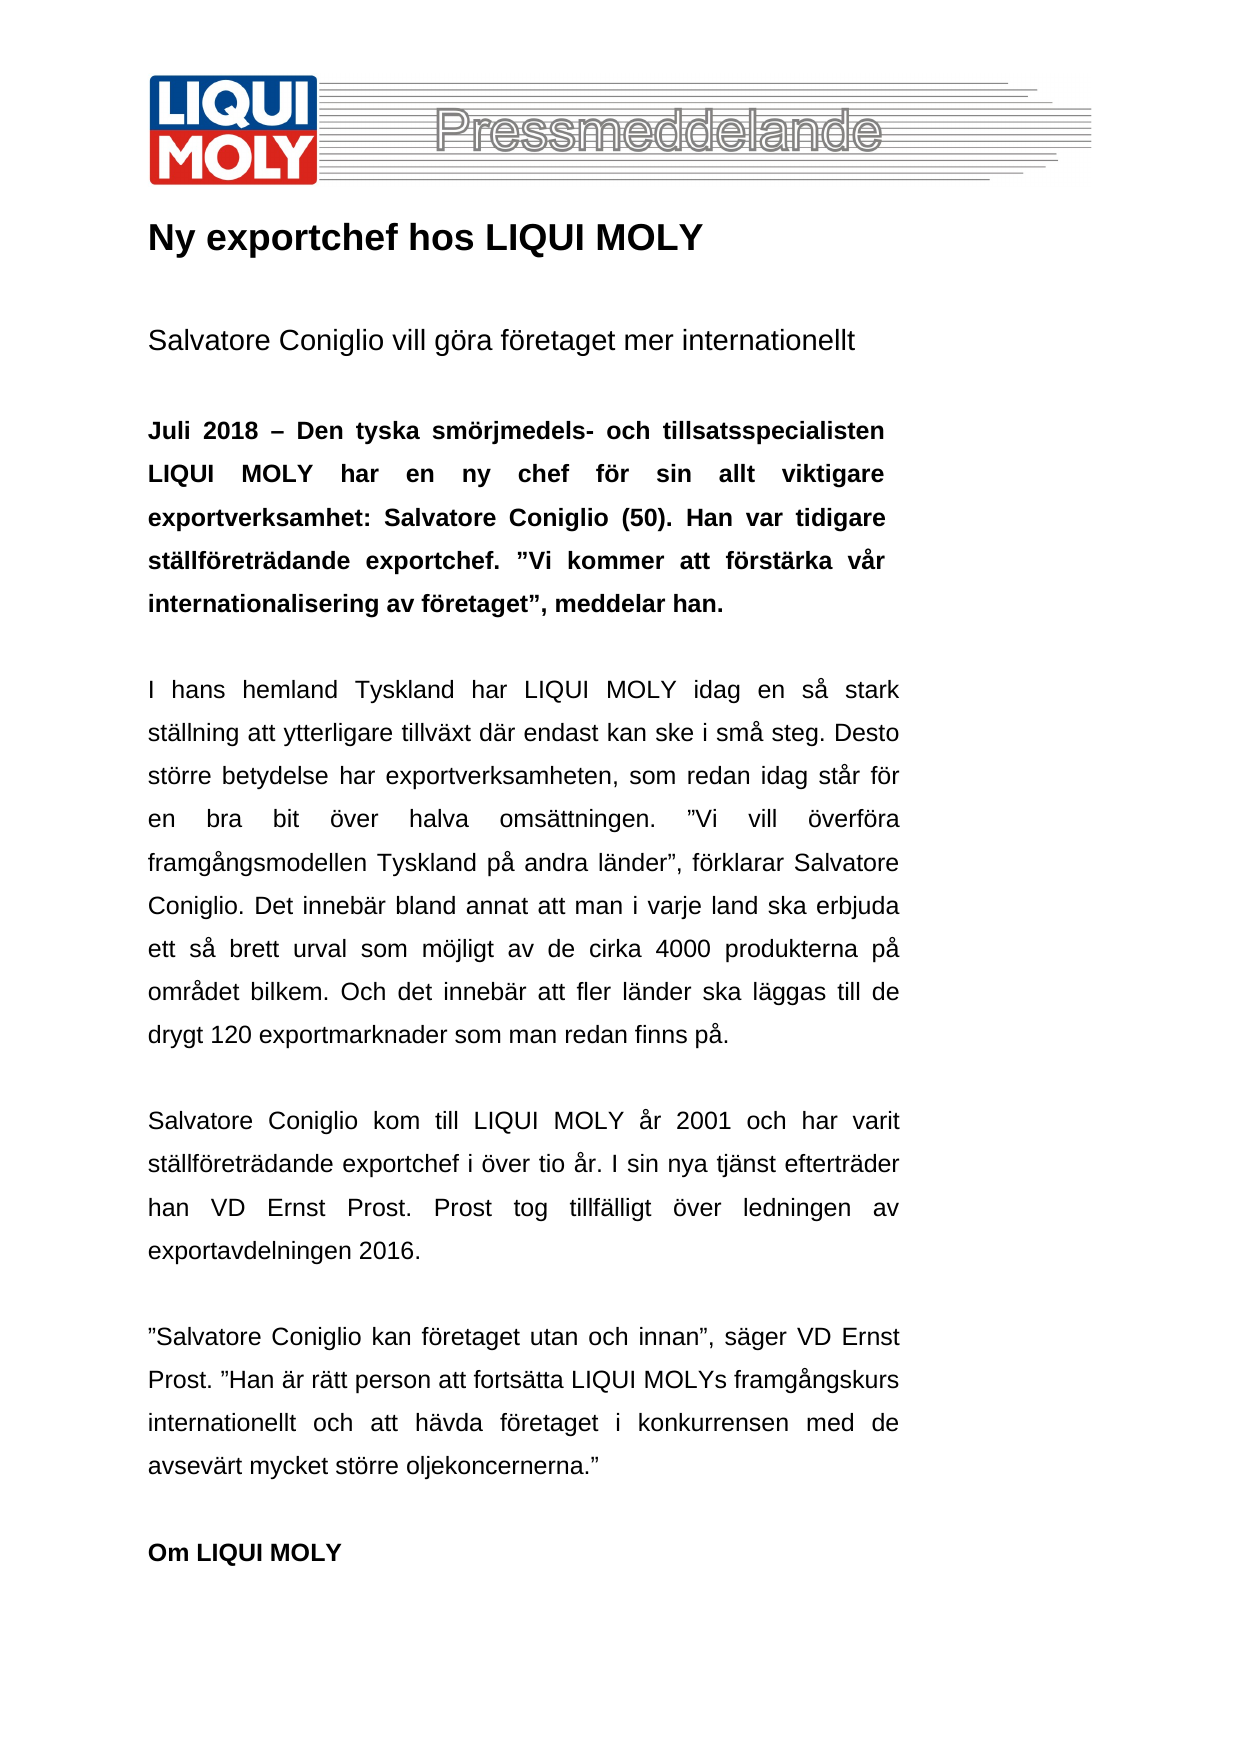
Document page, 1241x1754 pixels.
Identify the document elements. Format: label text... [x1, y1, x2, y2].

text ”Salvatore Coniglio kan företaget utan och innan”, säger VD Ernst Prost. ”Han är rätt person att fortsätta LIQUI MOLYs framgångskurs internationellt och att hävda företaget i konkurrensen med de avsevärt mycket större oljekoncernerna.” [148, 1322, 901, 1480]
text Salvatore Coniglio vill göra företaget mer internationellt [148, 323, 886, 356]
text Ny exportchef hos LIQUI MOLY [148, 215, 886, 258]
text Juli 2018 – Den tyska smörjmedels- och tillsatsspecialisten LIQUI MOLY har en ny chef för sin allt viktigare exportverksamhet: Salvatore Coniglio (50). Han var tidigare ställföreträdande exportchef. ”Vi kommer att förstärka vår internationalisering av företaget”, meddelar han. [148, 416, 886, 617]
text Salvatore Coniglio kom till LIQUI MOLY år 2001 och har varit ställföreträdande exportchef i över tio år. I sin nya tjänst efterträder han VD Ernst Prost. Prost tog tillfälligt över ledningen av exportavdelningen 2016. [148, 1106, 901, 1264]
text I hans hemland Tyskland har LIQUI MOLY idag en så stark ställning att ytterligare tillväxt där endast kan ske i små steg. Desto större betydelse har exportverksamheten, som redan idag står för en bra bit över halva omsättningen. ”Vi vill överföra framgångsmodellen Tyskland på andra länder”, förklarar Salvatore Coniglio. Det innebär bland annat att man i varje land ska erbjuda ett så brett urval som möjligt av de cirka 4000 produkterna på området bilkem. Och det innebär att fler länder ska läggas till de drygt 120 exportmarknader som man redan finns på. [148, 675, 901, 1049]
picture [147, 73, 1092, 187]
text Om LIQUI MOLY [148, 1537, 886, 1566]
